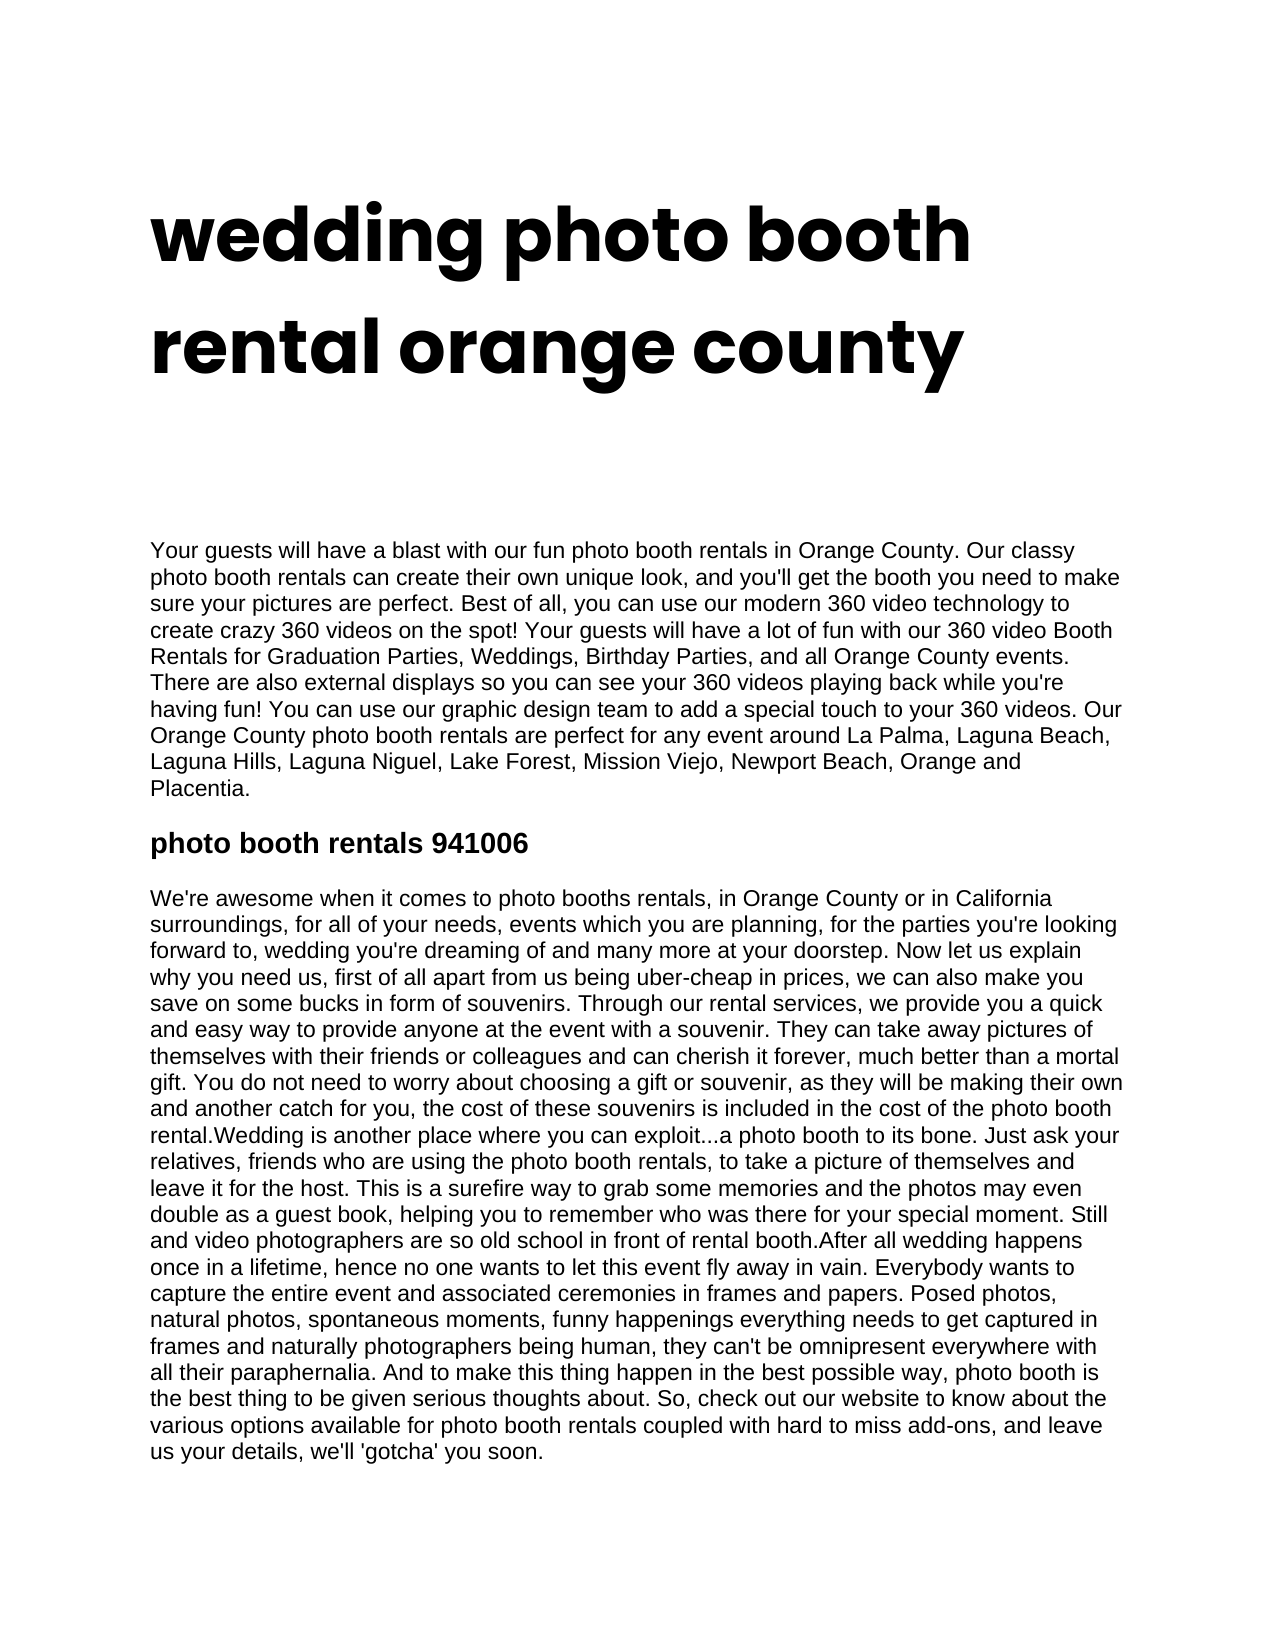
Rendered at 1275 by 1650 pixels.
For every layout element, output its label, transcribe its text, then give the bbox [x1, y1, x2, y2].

text Your guests will have a blast with our fun photo booth rentals in Orange County. Our classy photo booth rentals can create their own unique look, and you'll get the booth you need to make sure your pictures are perfect. Best of all, you can use our modern 360 video technology to create crazy 360 videos on the spot! Your guests will have a lot of fun with our 360 video Booth Rentals for Graduation Parties, Weddings, Birthday Parties, and all Orange County events. There are also external displays so you can see your 360 videos playing back while you're having fun! You can use our graphic design team to add a special touch to your 360 videos. Our Orange County photo booth rentals are perfect for any event around La Palma, Laguna Beach, Laguna Hills, Laguna Niguel, Lake Forest, Mission Viejo, Newport Beach, Orange and Placentia. [150, 537, 1125, 801]
subtitle wedding photo booth rental orange county [150, 175, 1125, 400]
text We're awesome when it comes to photo booths rentals, in Orange County or in California surroundings, for all of your needs, events which you are planning, for the parties you're looking forward to, wedding you're dreaming of and many more at your doorstep. Now let us explain why you need us, first of all apart from us being uber-cheap in prices, we can also make you save on some bucks in form of souvenirs. Through our rental services, we provide you a quick and easy way to provide anyone at the event with a souvenir. They can take away pictures of themselves with their friends or colleagues and can cherish it forever, much better than a mortal gift. You do not need to worry about choosing a gift or souvenir, as they will be making their own and another catch for you, the cost of these souvenirs is included in the cost of the photo booth rental.Wedding is another place where you can exploit...a photo booth to its bone. Just ask your relatives, friends who are using the photo booth rentals, to take a picture of themselves and leave it for the host. This is a surefire way to grab some memories and the photos may even double as a guest book, helping you to remember who was there for your special moment. Still and video photographers are so old school in front of rental booth.After all wedding happens once in a lifetime, hence no one wants to let this event fly away in vain. Everybody wants to capture the entire event and associated ceremonies in frames and papers. Posed photos, natural photos, spontaneous moments, funny happenings everything needs to get captured in frames and naturally photographers being human, they can't be omnipresent everywhere with all their paraphernalia. And to make this thing happen in the best possible way, photo booth is the best thing to be given serious thoughts about. So, check out our website to know about the various options available for photo booth rentals coupled with hard to miss add-ons, and leave us your details, we'll 'gotcha' you soon. [150, 884, 1125, 1464]
subtitle photo booth rentals 941006 [150, 826, 1125, 859]
